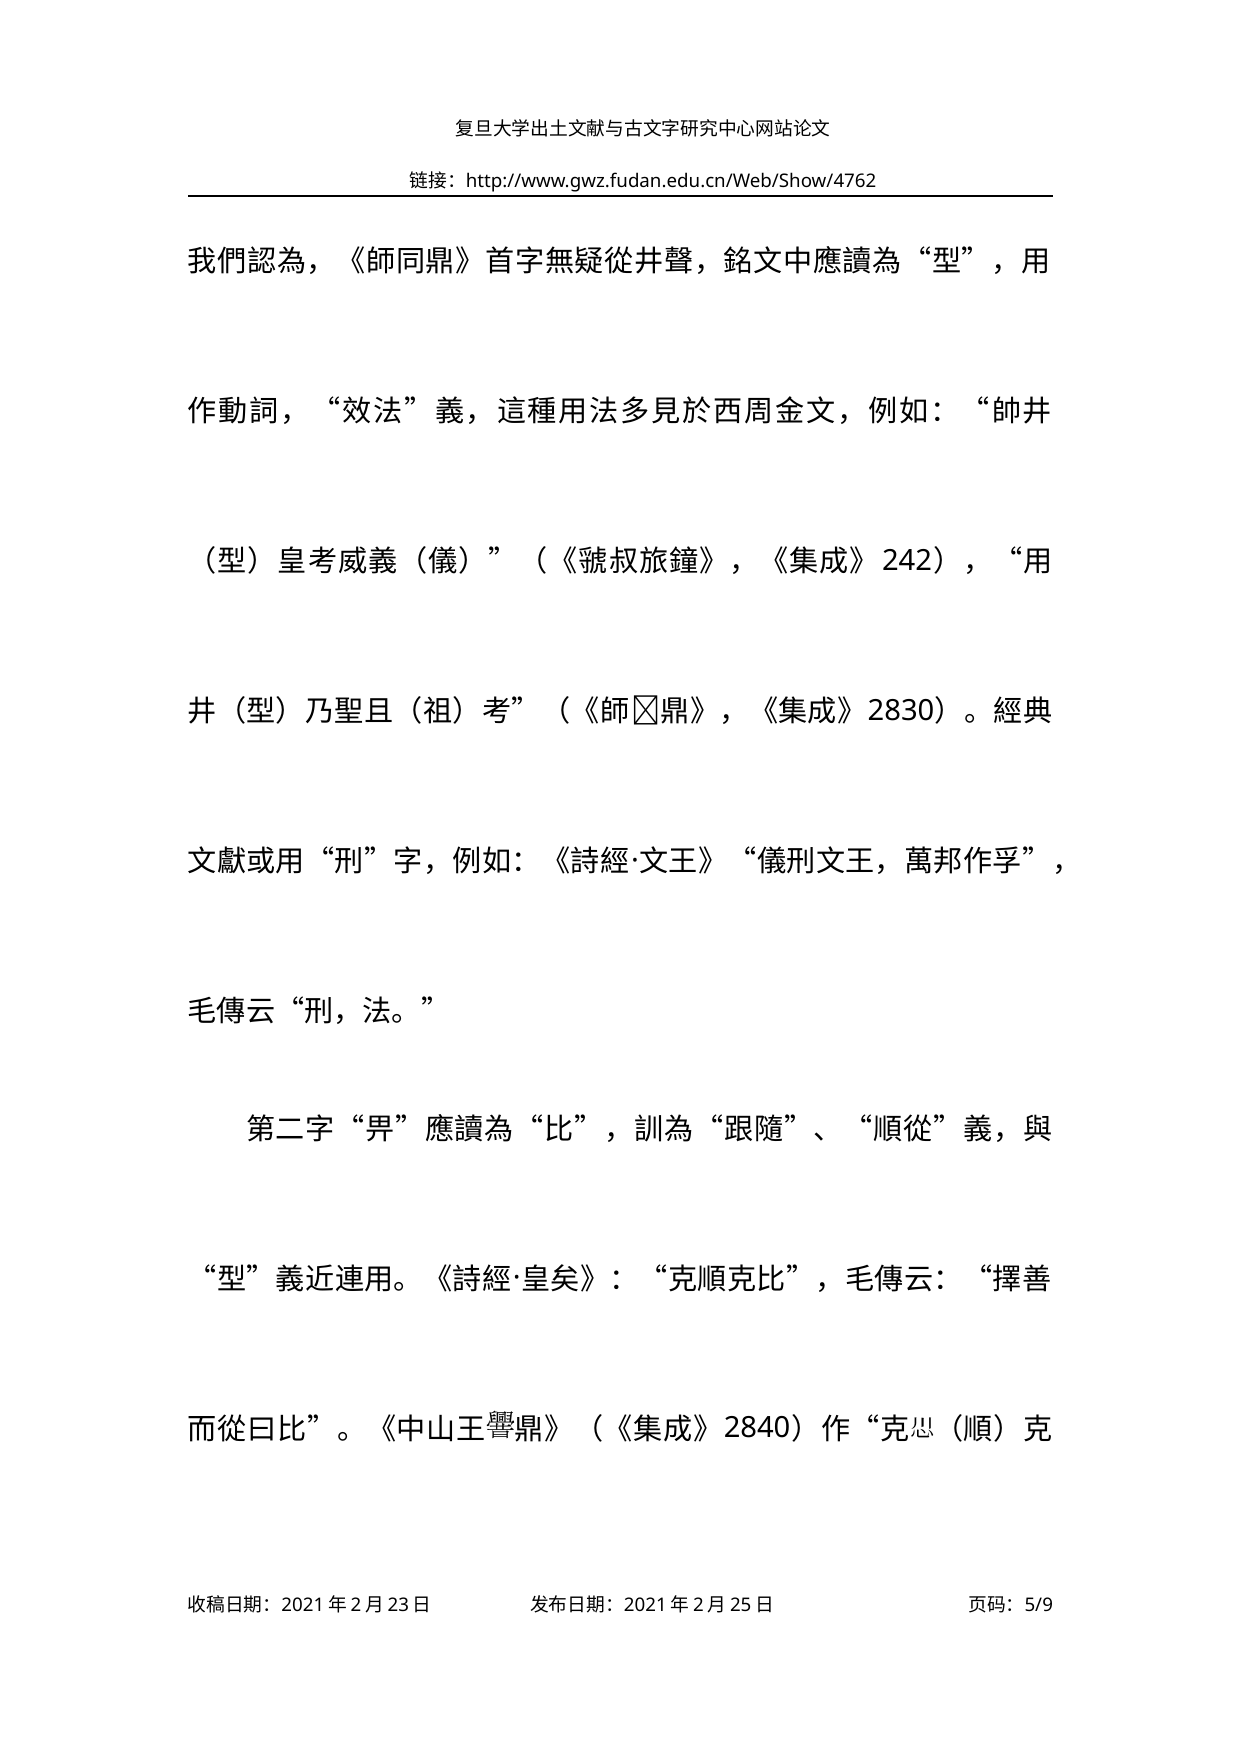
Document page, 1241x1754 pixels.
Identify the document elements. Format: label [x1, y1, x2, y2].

text [187, 222, 1053, 1047]
text [187, 1089, 1053, 1464]
picture [910, 1416, 934, 1439]
picture [486, 1410, 515, 1439]
